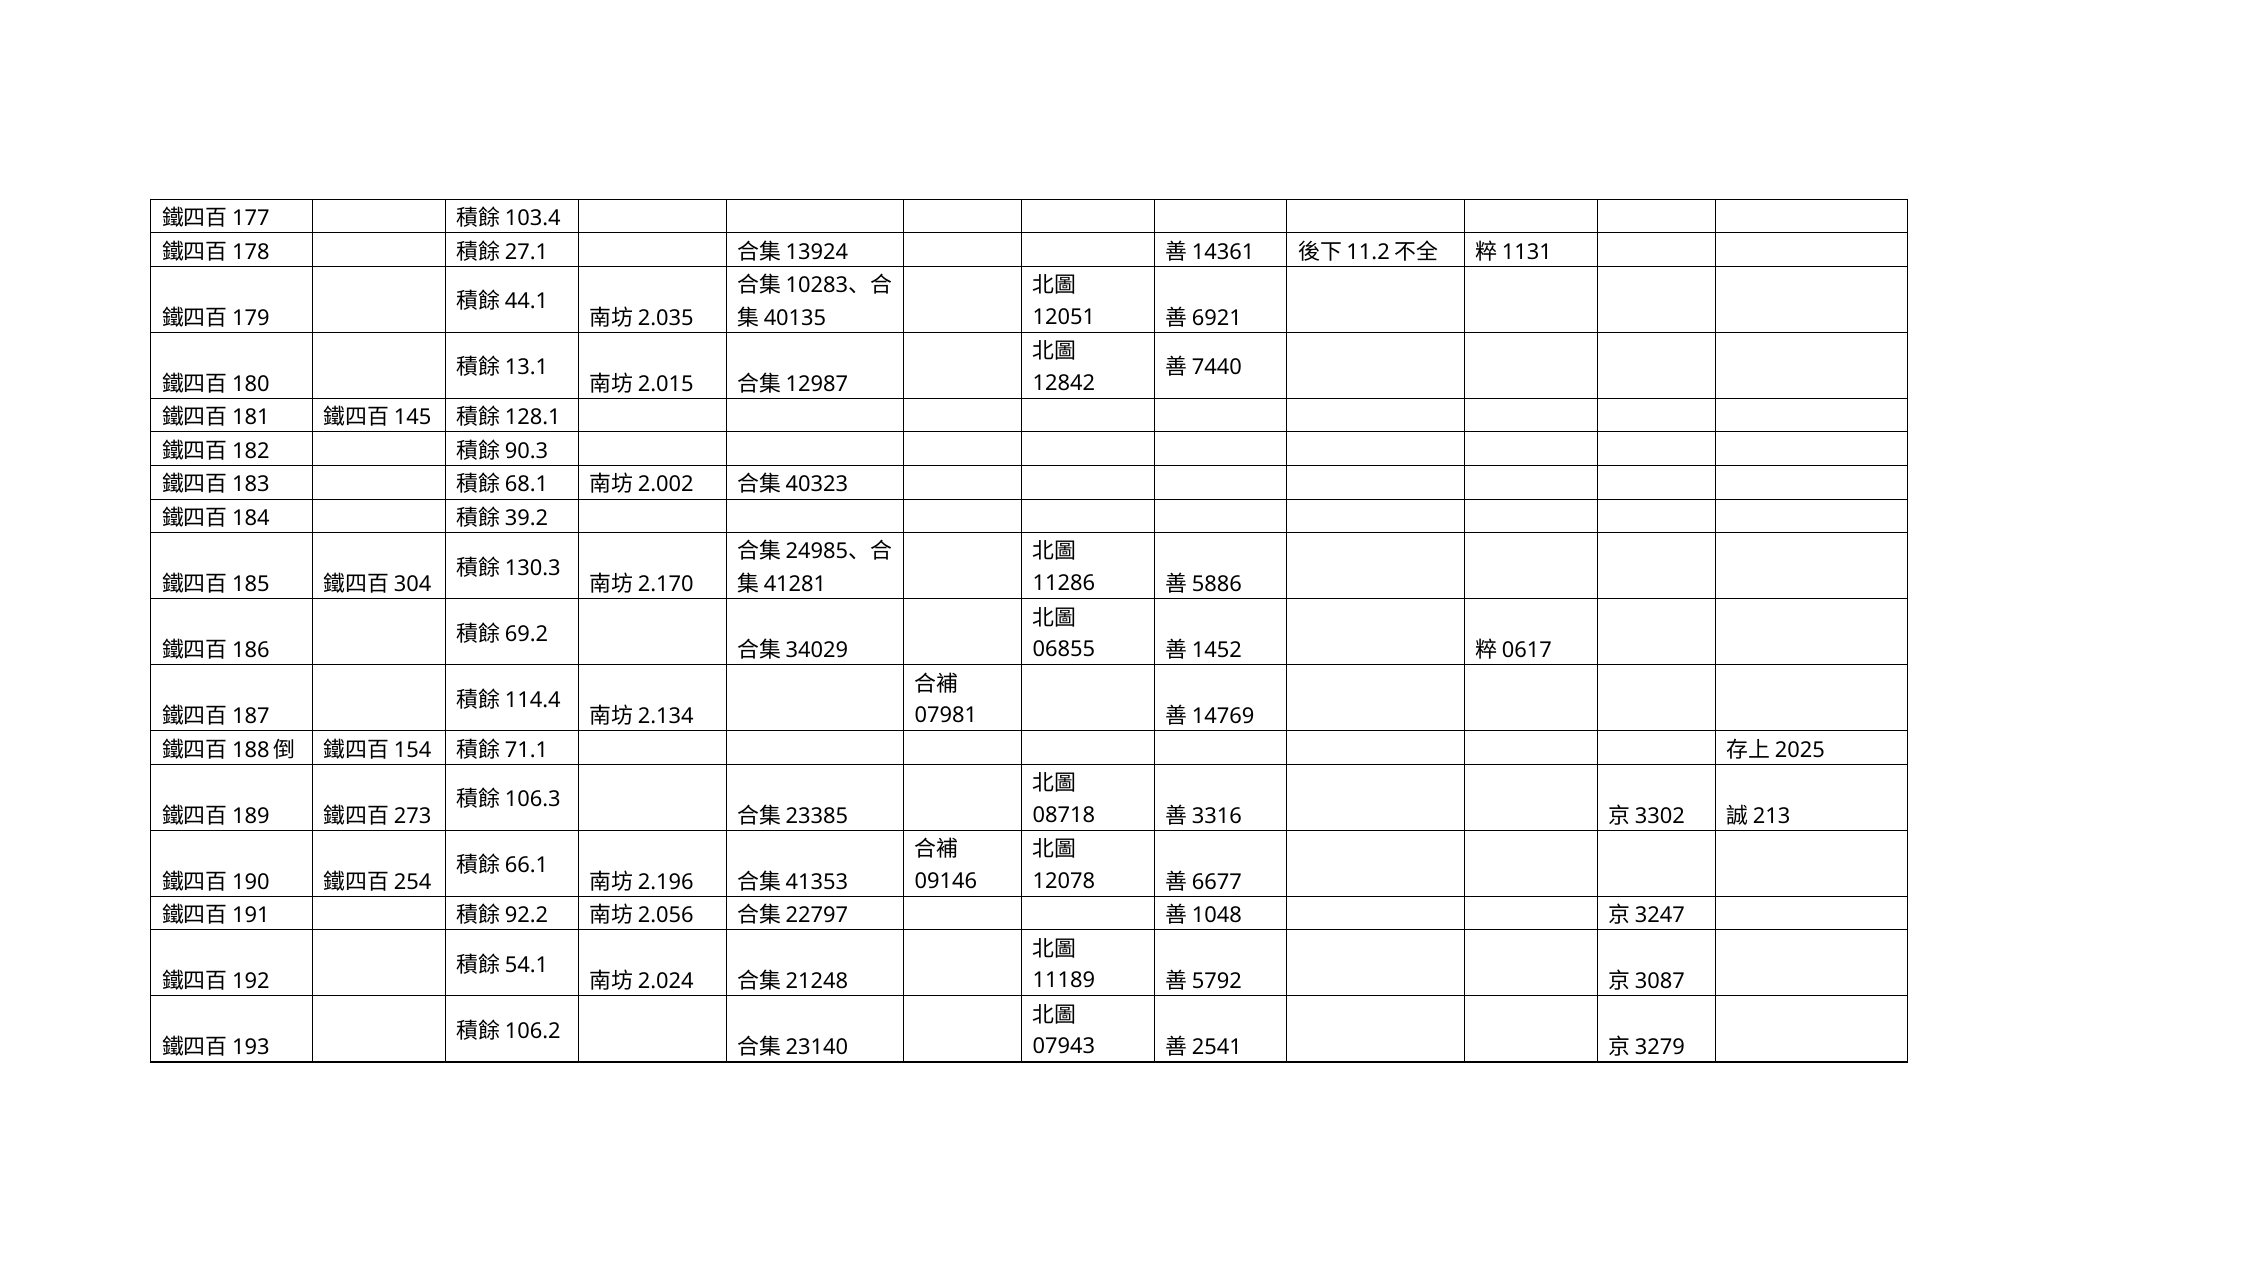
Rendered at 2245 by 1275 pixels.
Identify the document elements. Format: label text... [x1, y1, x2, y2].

table_cell [904, 333, 1021, 398]
table_cell 北圖12842 [1022, 333, 1154, 398]
table_cell [1598, 333, 1715, 398]
table_cell [904, 466, 1021, 498]
table_cell [1598, 200, 1715, 232]
table_cell 粹0617 [1465, 599, 1597, 664]
table_cell [1287, 533, 1464, 598]
table_cell [579, 432, 726, 465]
table_cell [727, 399, 903, 431]
table_cell [313, 599, 445, 664]
table_cell [1465, 930, 1597, 995]
table_cell 積餘66.1 [446, 831, 578, 896]
table_cell [579, 399, 726, 431]
table_cell 積餘130.3 [446, 533, 578, 598]
table_cell [313, 432, 445, 465]
table_cell [1287, 432, 1464, 465]
table_cell [1287, 930, 1464, 995]
table_cell [904, 432, 1021, 465]
table_cell [579, 765, 726, 830]
table_cell 積餘106.3 [446, 765, 578, 830]
table_cell 善6677 [1155, 831, 1286, 896]
table_cell [1716, 432, 1907, 465]
table_cell 善14769 [1155, 665, 1286, 730]
table_cell [1598, 500, 1715, 532]
table_cell [313, 200, 445, 232]
table_cell [1598, 731, 1715, 764]
table_cell 北圖07943 [1022, 996, 1154, 1061]
table_cell 合集12987 [727, 333, 903, 398]
table_cell [904, 765, 1021, 830]
table_cell [1465, 399, 1597, 431]
table_cell 合集23385 [727, 765, 903, 830]
table_cell 鐵四百180 [151, 333, 312, 398]
table_cell [1598, 599, 1715, 664]
table_cell [1716, 200, 1907, 232]
table_cell 鐵四百273 [313, 765, 445, 830]
table_cell [1465, 432, 1597, 465]
table_cell 鐵四百184 [151, 500, 312, 532]
table_cell [1287, 399, 1464, 431]
table_cell [1287, 897, 1464, 929]
table_cell [1022, 399, 1154, 431]
table_cell [904, 930, 1021, 995]
table_cell [313, 996, 445, 1061]
table_cell 鐵四百182 [151, 432, 312, 465]
table_cell 積餘71.1 [446, 731, 578, 764]
table_cell 鐵四百183 [151, 466, 312, 498]
table_cell 南坊2.134 [579, 665, 726, 730]
table_cell [727, 665, 903, 730]
table_cell [579, 233, 726, 266]
table_cell 合集13924 [727, 233, 903, 266]
table_cell [1716, 930, 1907, 995]
table_cell 鐵四百187 [151, 665, 312, 730]
table_cell 北圖06855 [1022, 599, 1154, 664]
table_cell [904, 996, 1021, 1061]
table_cell [1155, 731, 1286, 764]
table_cell [904, 500, 1021, 532]
table_cell 合補09146 [904, 831, 1021, 896]
table_cell 合集34029 [727, 599, 903, 664]
table_cell 善14361 [1155, 233, 1286, 266]
table_cell 南坊2.015 [579, 333, 726, 398]
table_cell [1598, 533, 1715, 598]
table_cell [1465, 200, 1597, 232]
table_cell [1465, 533, 1597, 598]
table_cell [1716, 500, 1907, 532]
table_cell [1598, 399, 1715, 431]
table_cell 合集41353 [727, 831, 903, 896]
table_cell [579, 599, 726, 664]
table_cell 善2541 [1155, 996, 1286, 1061]
table_cell [313, 267, 445, 332]
table_cell [1465, 466, 1597, 498]
table_cell 合集21248 [727, 930, 903, 995]
table_cell 京3279 [1598, 996, 1715, 1061]
table_cell 鐵四百304 [313, 533, 445, 598]
table_cell 積餘44.1 [446, 267, 578, 332]
table_cell 鐵四百154 [313, 731, 445, 764]
table_cell 善3316 [1155, 765, 1286, 830]
table_cell [1465, 765, 1597, 830]
table_cell 善1452 [1155, 599, 1286, 664]
table_cell 合集22797 [727, 897, 903, 929]
table_cell 鐵四百186 [151, 599, 312, 664]
table_cell 積餘90.3 [446, 432, 578, 465]
table_cell [1287, 500, 1464, 532]
table_cell [1287, 665, 1464, 730]
table_cell [1022, 432, 1154, 465]
table_cell 京3302 [1598, 765, 1715, 830]
table_cell [727, 200, 903, 232]
table_cell 積餘39.2 [446, 500, 578, 532]
table_cell 鐵四百178 [151, 233, 312, 266]
table_cell 南坊2.196 [579, 831, 726, 896]
table_cell 善7440 [1155, 333, 1286, 398]
table_cell 鐵四百188倒 [151, 731, 312, 764]
table_cell [1022, 200, 1154, 232]
table_cell [1287, 200, 1464, 232]
table_cell 善6921 [1155, 267, 1286, 332]
table_cell [1155, 200, 1286, 232]
table_cell [1155, 466, 1286, 498]
table_cell [727, 731, 903, 764]
table_cell 鐵四百177 [151, 200, 312, 232]
table_cell 合集40323 [727, 466, 903, 498]
table_cell 後下11.2不全 [1287, 233, 1464, 266]
table_cell [904, 200, 1021, 232]
table_cell [904, 533, 1021, 598]
table_cell [1465, 500, 1597, 532]
table_cell 南坊2.002 [579, 466, 726, 498]
table_cell 積餘92.2 [446, 897, 578, 929]
table_cell [1287, 996, 1464, 1061]
table_cell [1716, 399, 1907, 431]
table_cell [904, 267, 1021, 332]
table_cell 粹1131 [1465, 233, 1597, 266]
table_cell 鐵四百179 [151, 267, 312, 332]
table_cell [1287, 599, 1464, 664]
table_cell 善1048 [1155, 897, 1286, 929]
table_cell [1465, 831, 1597, 896]
table_cell [313, 930, 445, 995]
table_cell 南坊2.056 [579, 897, 726, 929]
table_cell [904, 897, 1021, 929]
table_cell [313, 233, 445, 266]
table_cell [1465, 267, 1597, 332]
table_cell 合集23140 [727, 996, 903, 1061]
table_cell [904, 399, 1021, 431]
table_cell [1287, 466, 1464, 498]
table_cell [1022, 500, 1154, 532]
table_cell [1716, 897, 1907, 929]
table_cell [1022, 466, 1154, 498]
table_cell [313, 333, 445, 398]
table_cell [1287, 731, 1464, 764]
table_cell 南坊2.035 [579, 267, 726, 332]
table_cell [1287, 765, 1464, 830]
table_cell [1022, 731, 1154, 764]
table_cell 積餘54.1 [446, 930, 578, 995]
table_cell 北圖12078 [1022, 831, 1154, 896]
table_cell [579, 500, 726, 532]
table_cell 北圖12051 [1022, 267, 1154, 332]
table_cell 鐵四百254 [313, 831, 445, 896]
table_cell 南坊2.024 [579, 930, 726, 995]
table_cell [1465, 996, 1597, 1061]
table_cell [579, 731, 726, 764]
table_cell [1598, 432, 1715, 465]
table_cell [904, 731, 1021, 764]
table_cell [1598, 233, 1715, 266]
table_cell [1465, 665, 1597, 730]
table_cell [1022, 665, 1154, 730]
table_cell [1465, 731, 1597, 764]
table_cell [1155, 432, 1286, 465]
table_cell 積餘106.2 [446, 996, 578, 1061]
table_cell 京3087 [1598, 930, 1715, 995]
table_cell [904, 599, 1021, 664]
table_cell [1716, 466, 1907, 498]
table_cell [1465, 333, 1597, 398]
table_cell 積餘69.2 [446, 599, 578, 664]
table_cell 善5792 [1155, 930, 1286, 995]
table_cell 合集10283、合集40135 [727, 267, 903, 332]
table_cell 積餘114.4 [446, 665, 578, 730]
table_cell [313, 466, 445, 498]
table_cell 合集24985、合集41281 [727, 533, 903, 598]
table_cell [1716, 233, 1907, 266]
table_cell [1716, 665, 1907, 730]
table_cell [1716, 267, 1907, 332]
table_cell [1287, 267, 1464, 332]
table_cell [1716, 996, 1907, 1061]
table_cell 善5886 [1155, 533, 1286, 598]
table_cell 鐵四百191 [151, 897, 312, 929]
table_cell 鐵四百193 [151, 996, 312, 1061]
table_cell 積餘103.4 [446, 200, 578, 232]
table_cell [1287, 333, 1464, 398]
table_cell 北圖11286 [1022, 533, 1154, 598]
table_cell [1598, 831, 1715, 896]
table_cell 積餘13.1 [446, 333, 578, 398]
table_cell [727, 500, 903, 532]
table_cell 存上2025 [1716, 731, 1907, 764]
table_cell [1716, 533, 1907, 598]
table_cell 鐵四百189 [151, 765, 312, 830]
table_cell [1022, 897, 1154, 929]
table_cell [904, 233, 1021, 266]
table_cell 京3247 [1598, 897, 1715, 929]
table_cell [1598, 466, 1715, 498]
table_cell [727, 432, 903, 465]
table_cell [313, 665, 445, 730]
table_cell [1716, 333, 1907, 398]
table_cell 積餘68.1 [446, 466, 578, 498]
table_cell 鐵四百190 [151, 831, 312, 896]
table_cell 北圖08718 [1022, 765, 1154, 830]
table_cell 積餘27.1 [446, 233, 578, 266]
table_cell 鐵四百181 [151, 399, 312, 431]
table_cell [1022, 233, 1154, 266]
table_cell [1155, 399, 1286, 431]
table_cell [1716, 831, 1907, 896]
table_cell 鐵四百145 [313, 399, 445, 431]
table_cell [1465, 897, 1597, 929]
table_cell 積餘128.1 [446, 399, 578, 431]
table_cell [1598, 267, 1715, 332]
table_cell 北圖11189 [1022, 930, 1154, 995]
table_cell 誠213 [1716, 765, 1907, 830]
table_cell 鐵四百192 [151, 930, 312, 995]
table_cell [313, 897, 445, 929]
table_cell [579, 996, 726, 1061]
table_cell [1598, 665, 1715, 730]
table_cell 鐵四百185 [151, 533, 312, 598]
table_cell [1716, 599, 1907, 664]
table_cell [579, 200, 726, 232]
table_cell 南坊2.170 [579, 533, 726, 598]
table_cell 合補07981 [904, 665, 1021, 730]
table_cell [313, 500, 445, 532]
table_cell [1155, 500, 1286, 532]
table_cell [1287, 831, 1464, 896]
